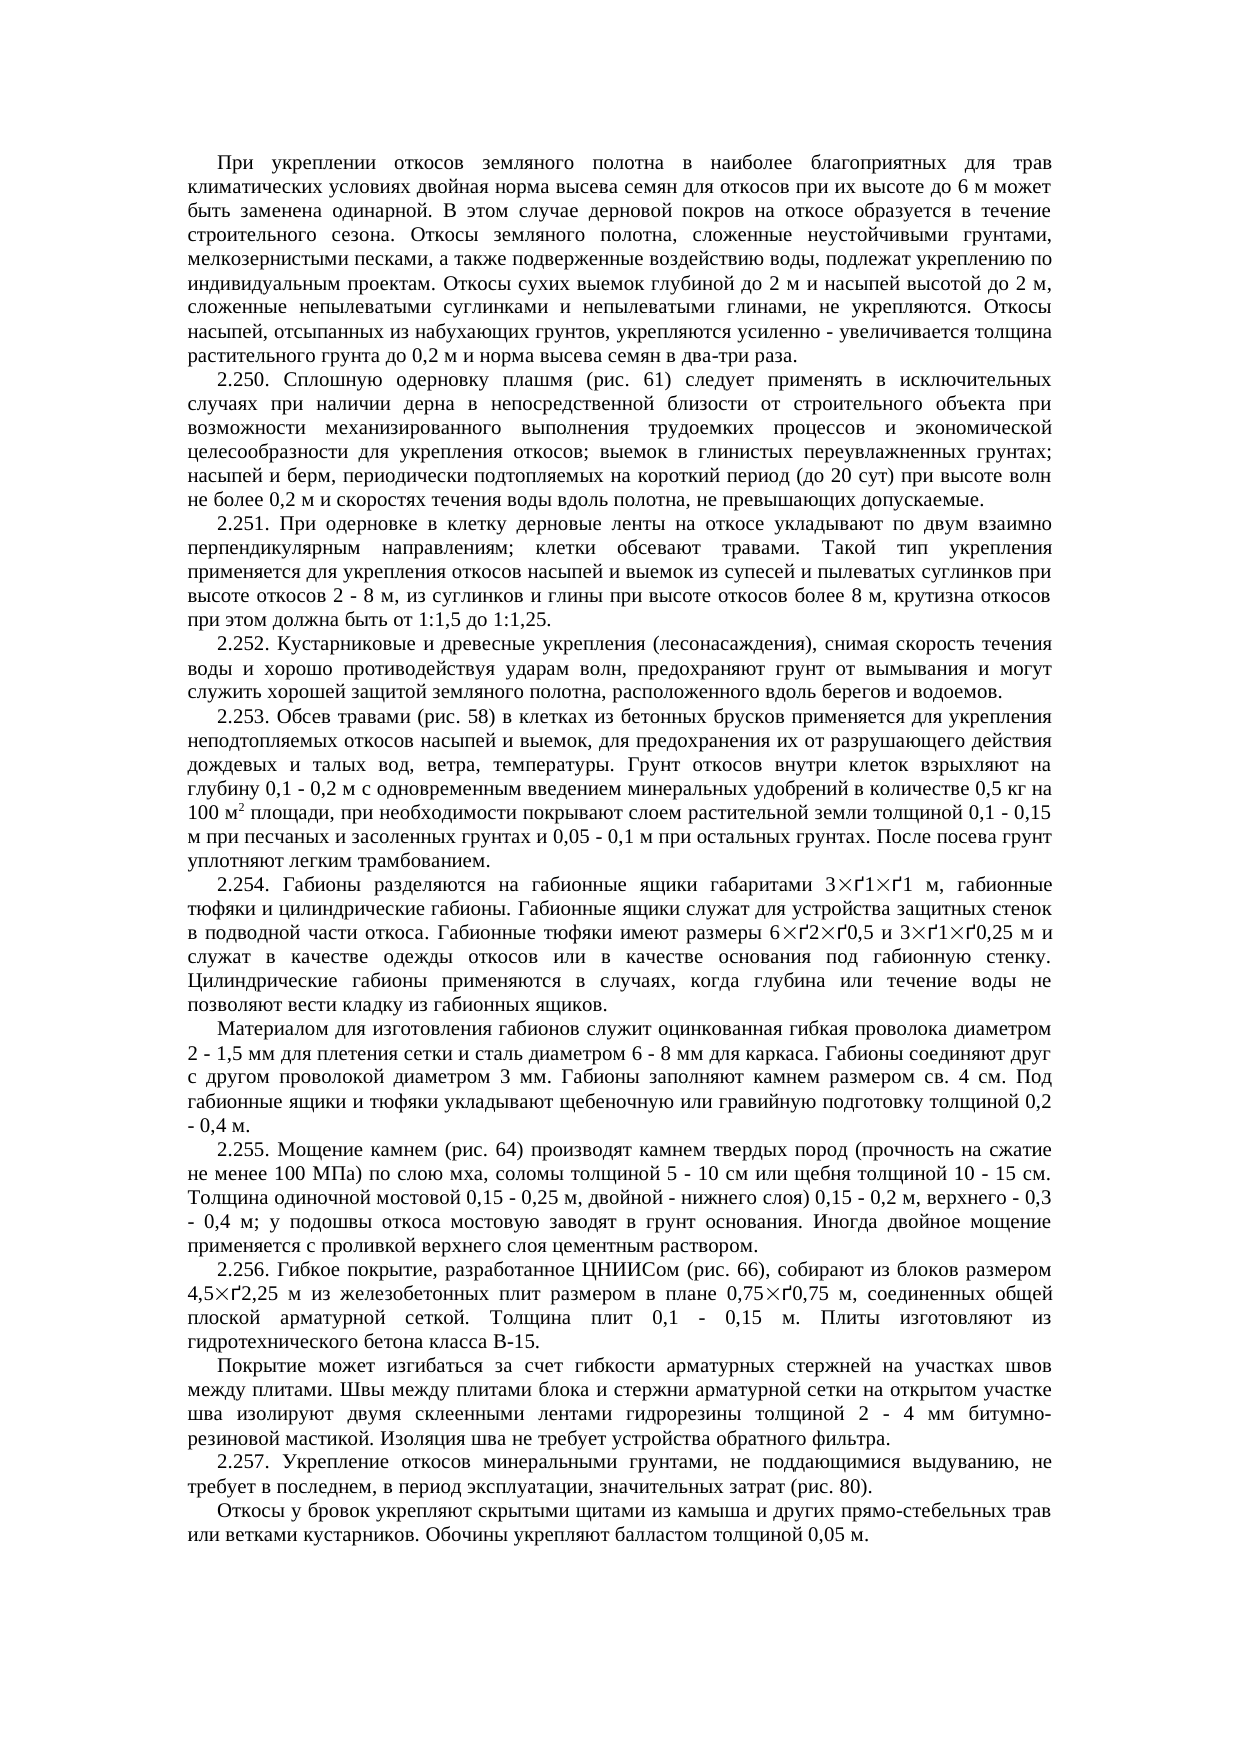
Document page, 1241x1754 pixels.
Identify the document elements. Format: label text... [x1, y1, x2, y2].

text При укреплении откосов земляного полотна в наиболее благоприятных для трав климатических условиях двойная норма высева семян для откосов при их высоте до 6 м может быть заменена одинарной. В этом случае дерновой покров на откосе образуется в течение строительного сезона. Откосы земляного полотна, сложенные неустойчивыми грунтами, мелкозернистыми песками, а также подверженные воздействию воды, подлежат укреплению по индивидуальным проектам. Откосы сухих выемок глубиной до 2 м и насыпей высотой до 2 м, сложенные непылеватыми суглинками и непылеватыми глинами, не укрепляются. Откосы насыпей, отсыпанных из набухающих грунтов, укрепляются усиленно - увеличивается толщина растительного грунта до 0,2 м и норма высева семян в два-три раза. [187, 150, 1053, 367]
text Покрытие может изгибаться за счет гибкости арматурных стержней на участках швов между плитами. Швы между плитами блока и стержни арматурной сетки на открытом участке шва изолируют двумя склеенными лентами гидрорезины толщиной 2 - 4 мм битумно-резиновой мастикой. Изоляция шва не требует устройства обратного фильтра. [187, 1353, 1053, 1449]
text 2.254. Габионы разделяются на габионные ящики габаритами 3ґ1ґ1 м, габионные тюфяки и цилиндрические габионы. Габионные ящики служат для устройства защитных стенок в подводной части откоса. Габионные тюфяки имеют размеры 6ґ2ґ0,5 и 3ґ1ґ0,25 м и служат в качестве одежды откосов или в качестве основания под габионную стенку. Цилиндрические габионы применяются в случаях, когда глубина или течение воды не позволяют вести кладку из габионных ящиков. [187, 872, 1053, 1016]
text 2.251. При одерновке в клетку дерновые ленты на откосе укладывают по двум взаимно перпендикулярным направлениям; клетки обсевают травами. Такой тип укрепления применяется для укрепления откосов насыпей и выемок из супесей и пылеватых суглинков при высоте откосов 2 - 8 м, из суглинков и глины при высоте откосов более 8 м, крутизна откосов при этом должна быть от 1:1,5 до 1:1,25. [187, 511, 1053, 631]
text 2.257. Укрепление откосов минеральными грунтами, не поддающимися выдуванию, не требует в последнем, в период эксплуатации, значительных затрат (рис. 80). [187, 1449, 1053, 1497]
text 2.252. Кустарниковые и древесные укрепления (лесонасаждения), снимая скорость течения воды и хорошо противодействуя ударам волн, предохраняют грунт от вымывания и могут служить хорошей защитой земляного полотна, расположенного вдоль берегов и водоемов. [187, 631, 1053, 703]
text 2.250. Сплошную одерновку плашмя (рис. 61) следует применять в исключительных случаях при наличии дерна в непосредственной близости от строительного объекта при возможности механизированного выполнения трудоемких процессов и экономической целесообразности для укрепления откосов; выемок в глинистых переувлажненных грунтах; насыпей и берм, периодически подтопляемых на короткий период (до 20 сут) при высоте волн не более 0,2 м и скоростях течения воды вдоль полотна, не превышающих допускаемые. [187, 367, 1053, 511]
text 2.256. Гибкое покрытие, разработанное ЦНИИСом (рис. 66), собирают из блоков размером 4,5ґ2,25 м из железобетонных плит размером в плане 0,75ґ0,75 м, соединенных общей плоской арматурной сеткой. Толщина плит 0,1 - 0,15 м. Плиты изготовляют из гидротехнического бетона класса В-15. [187, 1257, 1053, 1353]
text 2.255. Мощение камнем (рис. 64) производят камнем твердых пород (прочность на сжатие не менее 100 МПа) по слою мха, соломы толщиной 5 - 10 см или щебня толщиной 10 - 15 см. Толщина одиночной мостовой 0,15 - 0,25 м, двойной - нижнего слоя) 0,15 - 0,2 м, верхнего - 0,3 - 0,4 м; у подошвы откоса мостовую заводят в грунт основания. Иногда двойное мощение применяется с проливкой верхнего слоя цементным раствором. [187, 1137, 1053, 1257]
text Откосы у бровок укрепляют скрытыми щитами из камыша и других прямо-стебельных трав или ветками кустарников. Обочины укрепляют балластом толщиной 0,05 м. [187, 1497, 1053, 1546]
text 2.253. Обсев травами (рис. 58) в клетках из бетонных брусков применяется для укрепления неподтопляемых откосов насыпей и выемок, для предохранения их от разрушающего действия дождевых и талых вод, ветра, температуры. Грунт откосов внутри клеток взрыхляют на глубину 0,1 - 0,2 м с одновременным введением минеральных удобрений в количестве 0,5 кг на 100 м2 площади, при необходимости покрывают слоем растительной земли толщиной 0,1 - 0,15 м при песчаных и засоленных грунтах и 0,05 - 0,1 м при остальных грунтах. После посева грунт уплотняют легким трамбованием. [187, 703, 1053, 872]
text Материалом для изготовления габионов служит оцинкованная гибкая проволока диаметром 2 - 1,5 мм для плетения сетки и сталь диаметром 6 - 8 мм для каркаса. Габионы соединяют друг с другом проволокой диаметром 3 мм. Габионы заполняют камнем размером св. 4 см. Под габионные ящики и тюфяки укладывают щебеночную или гравийную подготовку толщиной 0,2 - 0,4 м. [187, 1016, 1053, 1137]
